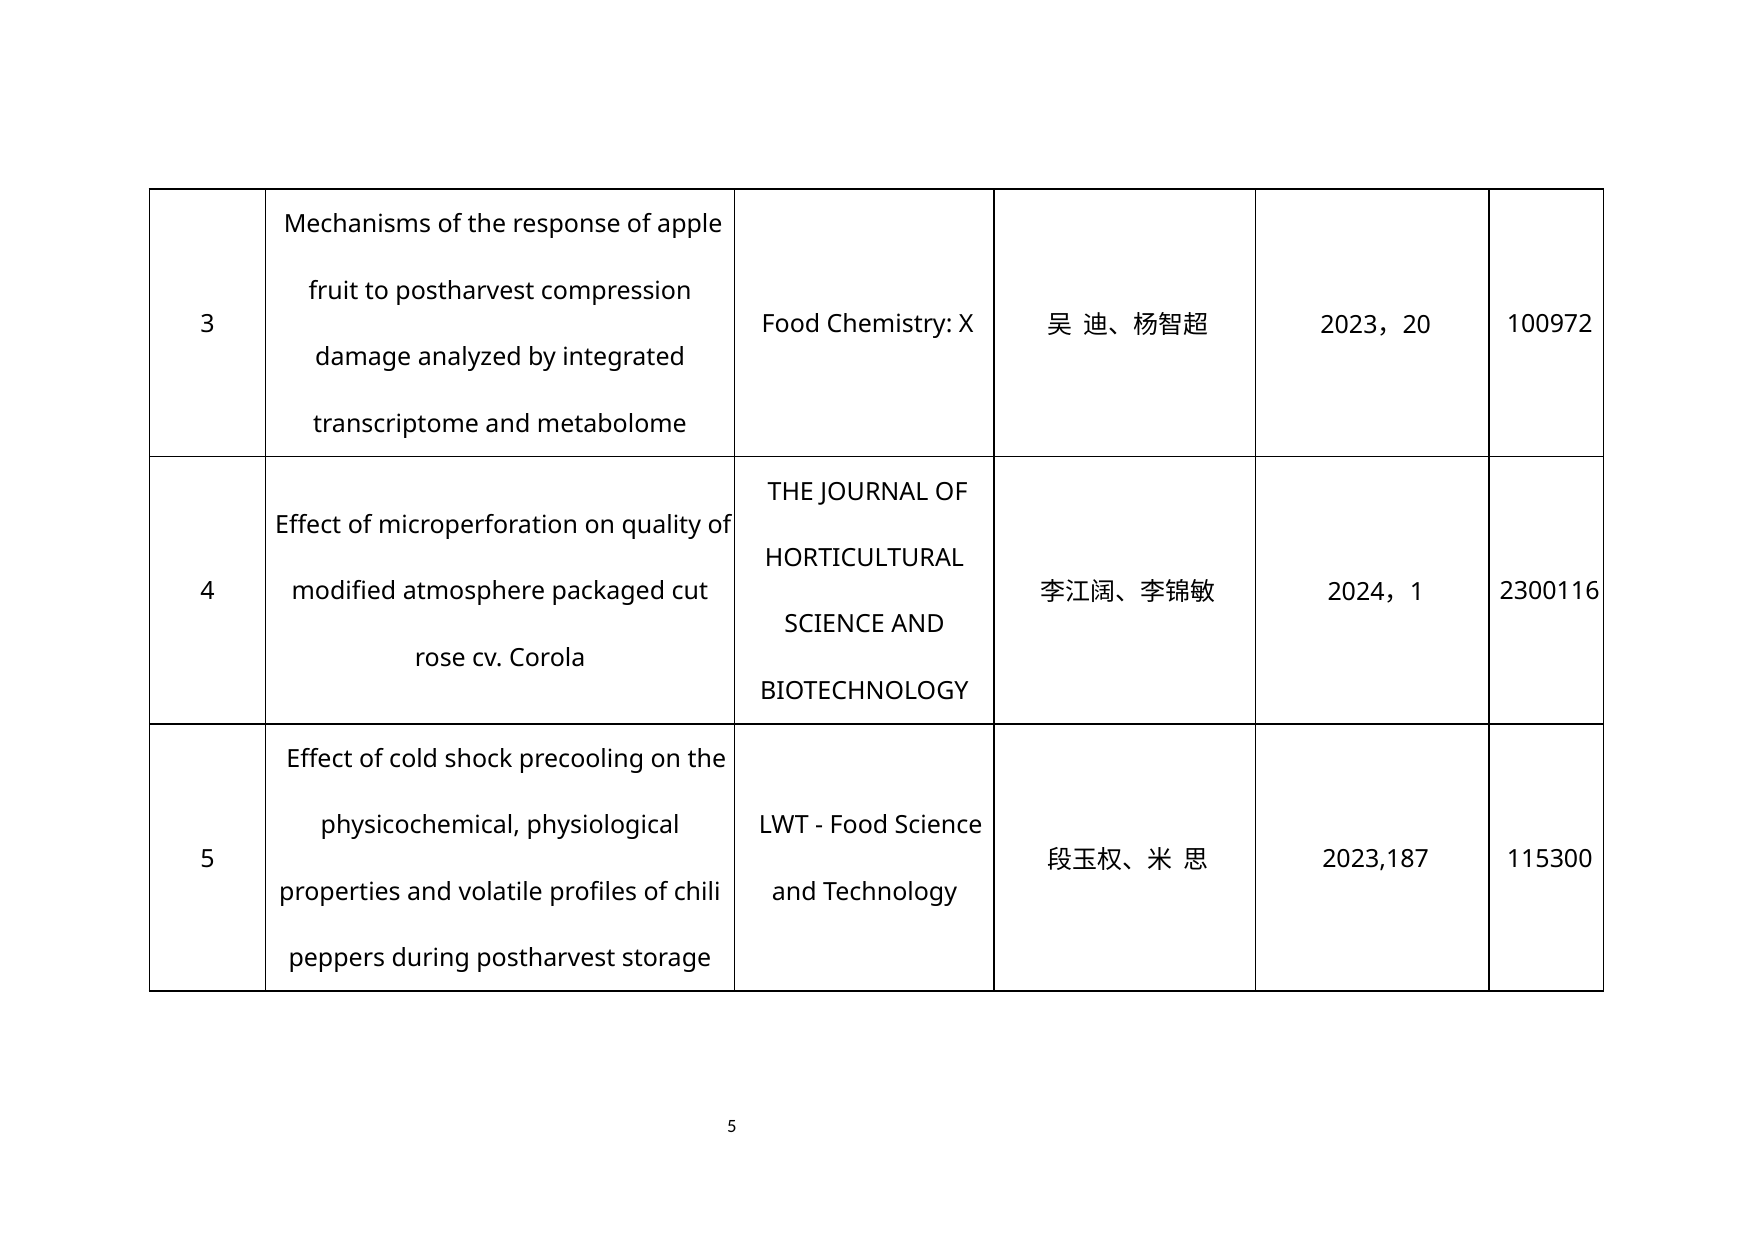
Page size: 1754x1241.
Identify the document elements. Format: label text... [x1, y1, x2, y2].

table_cell 2023，20 [1256, 190, 1488, 456]
table_cell 100972 [1490, 190, 1603, 456]
table_cell 2300116 [1490, 457, 1603, 723]
table_cell 2023,187 [1256, 725, 1488, 990]
table_cell 4 [150, 457, 265, 723]
table_cell LWT - Food Science and Technology [735, 725, 993, 990]
table_cell 5 [150, 725, 265, 990]
table_cell 段玉权、米 思 [995, 725, 1255, 990]
table_cell Food Chemistry: X [735, 190, 993, 456]
table_cell Effect of cold shock precooling on the physicochemical, physiological properties and volatile profiles of chili peppers during postharvest storage [266, 725, 734, 990]
table_cell 李江阔、李锦敏 [995, 457, 1255, 723]
table_cell 吴 迪、杨智超 [995, 190, 1255, 456]
table_cell 2024，1 [1256, 457, 1488, 723]
table_cell Effect of microperforation on quality of modified atmosphere packaged cut rose cv. Corola [266, 457, 734, 723]
table_cell 115300 [1490, 725, 1603, 990]
table_cell 3 [150, 190, 265, 456]
table_cell THE JOURNAL OF HORTICULTURAL SCIENCE AND BIOTECHNOLOGY [735, 457, 993, 723]
table_cell Mechanisms of the response of apple fruit to postharvest compression damage analyzed by integrated transcriptome and metabolome [266, 190, 734, 456]
